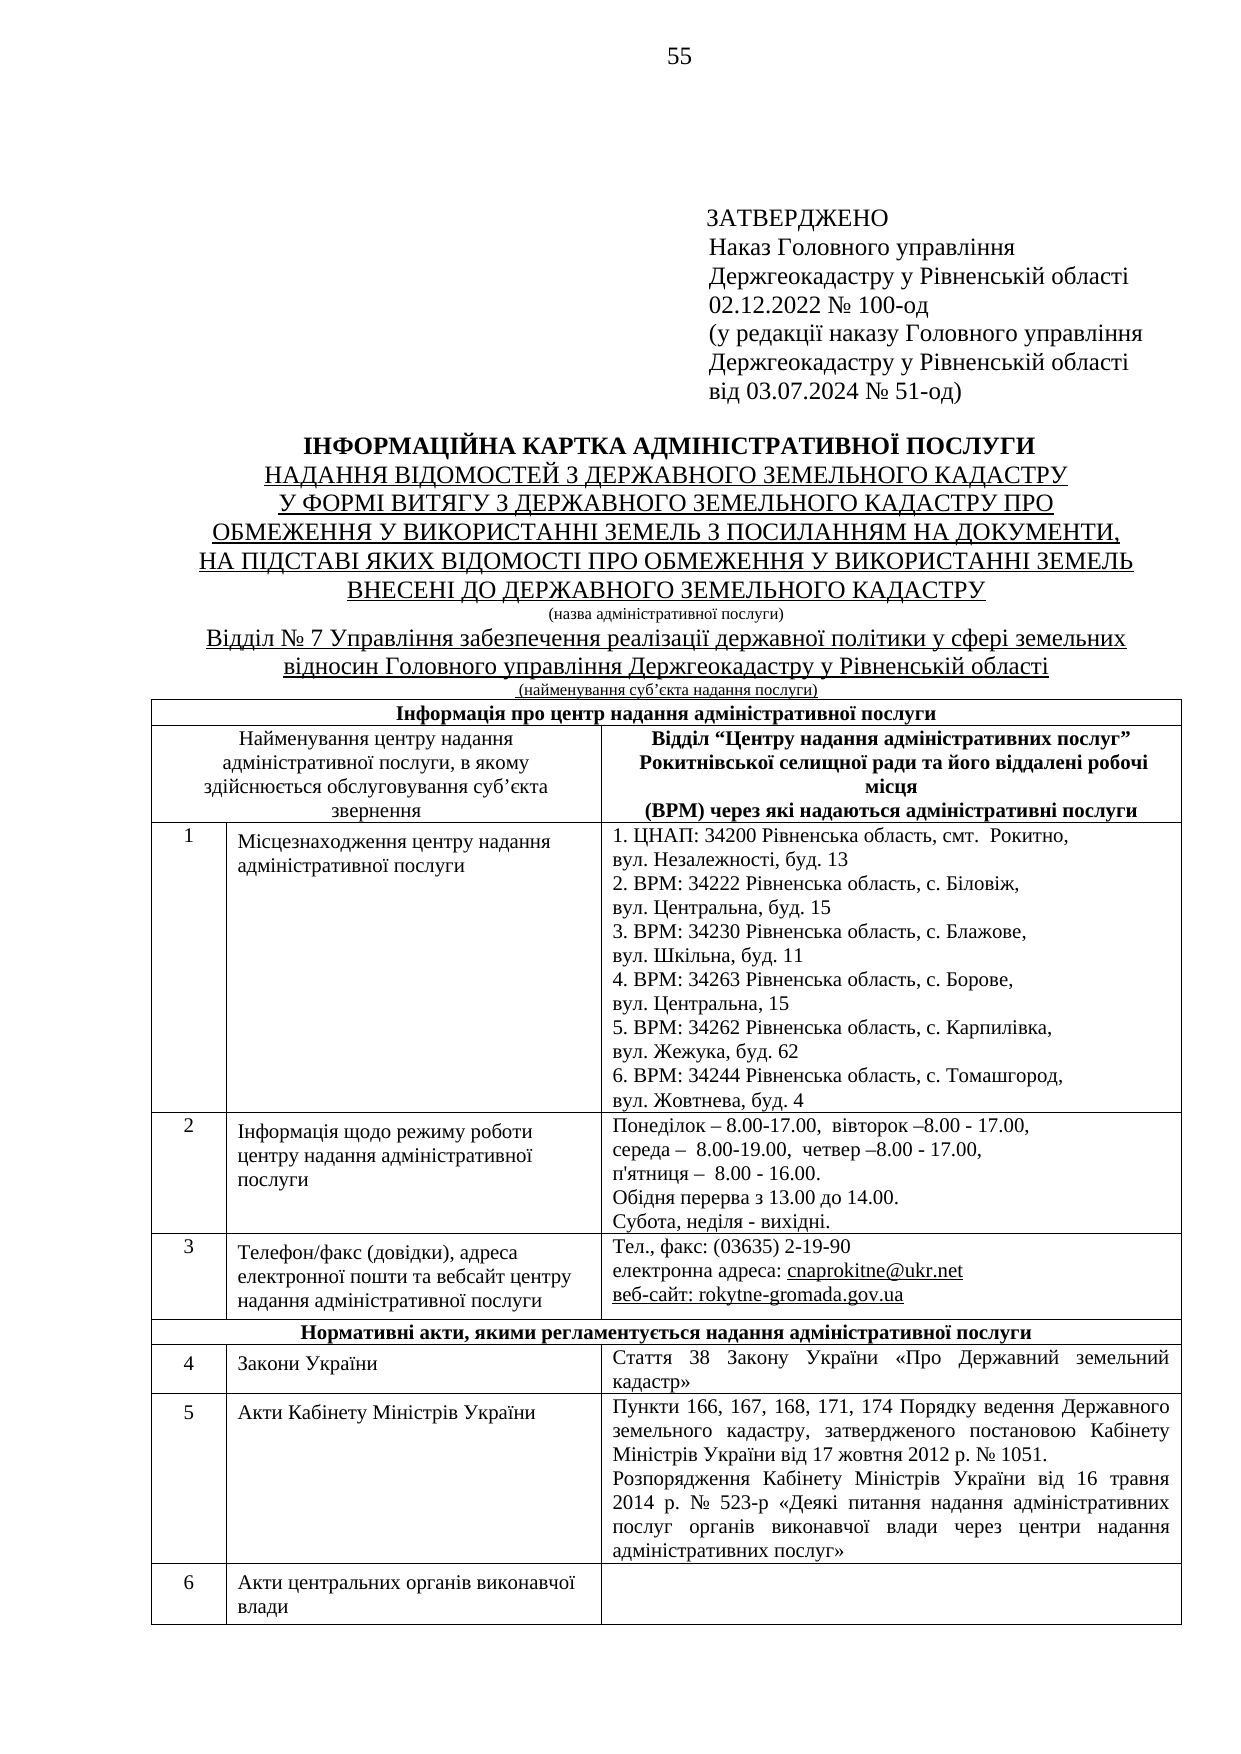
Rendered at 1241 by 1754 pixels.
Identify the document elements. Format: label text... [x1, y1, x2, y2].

text ЗАТВЕРДЖЕНО [177, 203, 1181, 232]
table_cell 1 [152, 823, 226, 1112]
table_cell Понеділок – 8.00-17.00, вівторок –8.00 - 17.00, середа – 8.00-19.00, четвер –8.00 - 17.00, п'ятниця – 8.00 - 16.00. Обідня перерва з 13.00 до 14.00. Субота, неділя - вихідні. [602, 1113, 1181, 1233]
table_cell 2 [152, 1113, 226, 1233]
table_cell Відділ “Центру надання адміністративних послуг” Рокитнівської селищної ради та його віддалені робочі місця (ВРМ) через які надаються адміністративні послуги [602, 726, 1181, 822]
table_cell Пункти 166, 167, 168, 171, 174 Порядку ведення Державного земельного кадастру, затвердженого постановою Кабінету Міністрів України від 17 жовтня 2012 р. № 1051. Розпорядження Кабінету Міністрів України від 16 травня 2014 р. № 523-р «Деякі питання надання адміністративних послуг органів виконавчої влади через центри надання адміністративних послуг» [602, 1394, 1181, 1562]
table_cell Телефон/факс (довідки), адреса електронної пошти та вебсайт центру надання адміністративної послуги [227, 1234, 601, 1319]
table_cell Нормативні акти, якими регламентується надання адміністративної послуги [152, 1320, 1181, 1344]
table_cell 6 [152, 1564, 226, 1624]
table_cell Найменування центру надання адміністративної послуги, в якому здійснюється обслуговування суб’єкта звернення [152, 726, 601, 822]
text 02.12.2022 № 100-од [709, 290, 1181, 318]
table_cell 3 [152, 1234, 226, 1319]
table_cell (назва адміністративної послуги) Відділ № 7 Управління забезпечення реалізації державної політики у сфері земельних відносин Головного управління Держгеокадастру у Рівненській області (найменування суб’єкта надання послуги) [151, 604, 1181, 699]
text від 03.07.2024 № 51-од) [177, 376, 1181, 405]
table_cell 4 [152, 1345, 226, 1393]
table_cell 1. ЦНАП: 34200 Рівненська область, смт. Рокитно, вул. Незалежності, буд. 13 2. ВРМ: 34222 Рівненська область, с. Біловіж, вул. Центральна, буд. 15 3. ВРМ: 34230 Рівненська область, с. Блажове, вул. Шкільна, буд. 11 4. ВРМ: 34263 Рівненська область, с. Борове, вул. Центральна, 15 5. ВРМ: 34262 Рівненська область, с. Карпилівка, вул. Жежука, буд. 62 6. ВРМ: 34244 Рівненська область, с. Томашгород, вул. Жовтнева, буд. 4 [602, 823, 1181, 1112]
table_cell Акти Кабінету Міністрів України [227, 1394, 601, 1562]
table_cell Закони України [227, 1345, 601, 1393]
table_cell Інформація про центр надання адміністративної послуги [152, 700, 1181, 724]
table_cell Стаття 38 Закону України «Про Державний земельний кадастр» [602, 1345, 1181, 1393]
table_cell Акти центральних органів виконавчої влади [227, 1564, 601, 1624]
table_cell НАДАННЯ ВІДОМОСТЕЙ З ДЕРЖАВНОГО ЗЕМЕЛЬНОГО КАДАСТРУ У ФОРМІ ВИТЯГУ З ДЕРЖАВНОГО ЗЕМЕЛЬНОГО КАДАСТРУ ПРО ОБМЕЖЕННЯ У ВИКОРИСТАННІ ЗЕМЕЛЬ з посиланням на документи, на підставі яких відомості про обмеження у використанні земель внесені до Державного земельного кадастру [151, 460, 1181, 603]
table_cell Тел., факс: (03635) 2-19-90 електронна адреса: cnaprokitne@ukr.net веб-сайт: rokytne-gromada.gov.ua [602, 1234, 1181, 1319]
table_cell 5 [152, 1394, 226, 1562]
table_cell [602, 1564, 1181, 1624]
table_cell Інформація щодо режиму роботи центру надання адміністративної послуги [227, 1113, 601, 1233]
table_cell Місцезнаходження центру надання адміністративної послуги [227, 823, 601, 1112]
text Наказ Головного управління Держгеокадастру у Рівненській області [709, 232, 1181, 290]
text (у редакції наказу Головного управління Держгеокадастру у Рівненській області [709, 318, 1181, 376]
table_header ІНФОРМАЦІЙНА КАРТКА АДМІНІСТРАТИВНОЇ ПОСЛУГИ [151, 431, 1181, 460]
